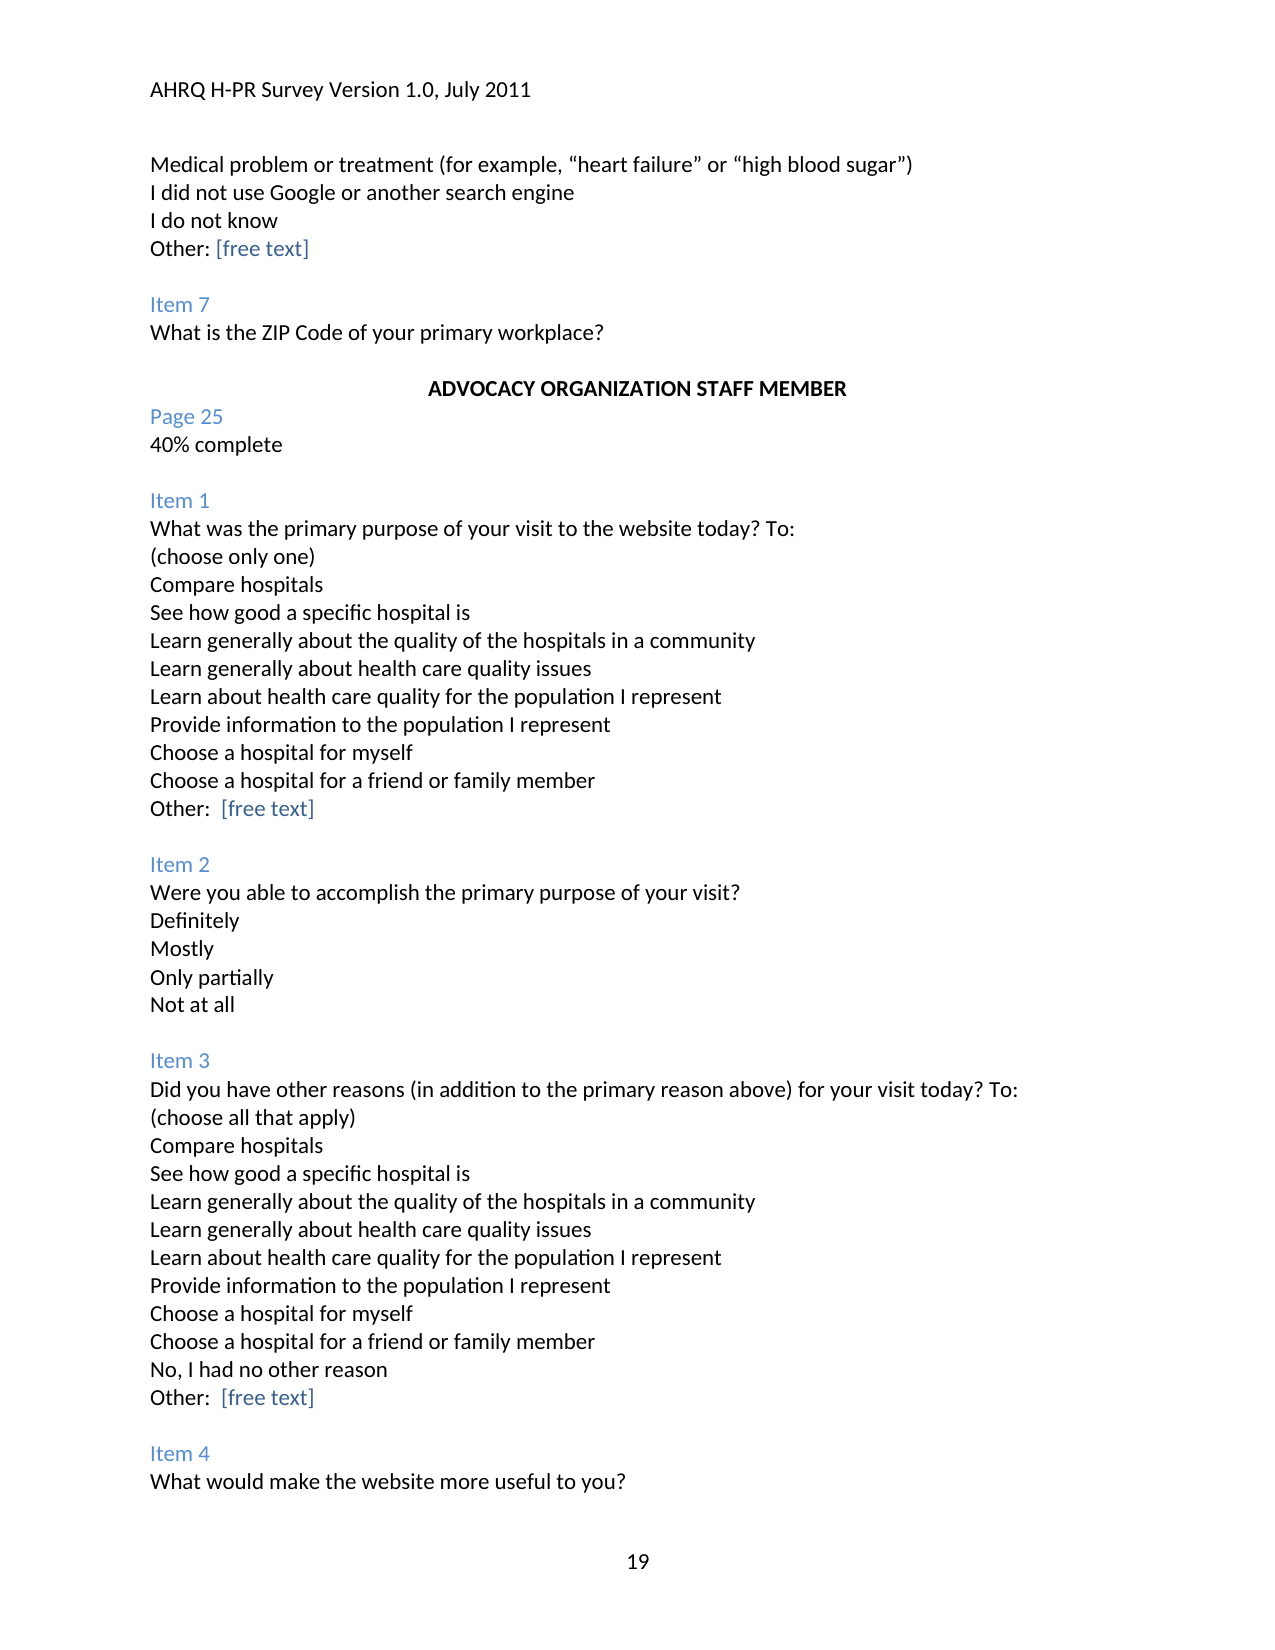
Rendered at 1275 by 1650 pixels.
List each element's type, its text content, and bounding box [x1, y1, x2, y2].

text Choose a hospital for a friend or family member [150, 1327, 1125, 1355]
text Compare hospitals [150, 570, 1125, 598]
text Choose a hospital for a friend or family member [150, 766, 1125, 794]
text ADVOCACY ORGANIZATION STAFF MEMBER [150, 374, 1125, 402]
text Other: [free text] [150, 1383, 1125, 1411]
text Did you have other reasons (in addition to the primary reason above) for your visit today? To: [150, 1075, 1125, 1103]
text No, I had no other reason [150, 1355, 1125, 1383]
text Were you able to accomplish the primary purpose of your visit? [150, 878, 1125, 907]
text Other: [free text] [150, 234, 1125, 262]
text What would make the website more useful to you? [150, 1467, 1125, 1495]
text Medical problem or treatment (for example, “heart failure” or “high blood sugar”) [150, 150, 1125, 178]
text Item 1 [150, 486, 1125, 514]
text See how good a specific hospital is [150, 1159, 1125, 1187]
text Choose a hospital for myself [150, 1299, 1125, 1327]
text Learn about health care quality for the population I represent [150, 1243, 1125, 1271]
text Choose a hospital for myself [150, 738, 1125, 766]
text I do not know [150, 206, 1125, 234]
text Item 7 [150, 290, 1125, 318]
text Learn generally about health care quality issues [150, 1215, 1125, 1243]
text Learn generally about the quality of the hospitals in a community [150, 1187, 1125, 1215]
text Provide information to the population I represent [150, 710, 1125, 738]
text What is the ZIP Code of your primary workplace? [150, 318, 1125, 346]
text Item 2 [150, 851, 1125, 878]
text (choose only one) [150, 542, 1125, 570]
text Other: [free text] [150, 794, 1125, 822]
text Not at all [150, 991, 1125, 1019]
text Compare hospitals [150, 1131, 1125, 1159]
text I did not use Google or another search engine [150, 178, 1125, 206]
text Item 3 [150, 1047, 1125, 1075]
text Definitely [150, 907, 1125, 934]
text Learn generally about health care quality issues [150, 654, 1125, 682]
text Provide information to the population I represent [150, 1271, 1125, 1299]
text See how good a specific hospital is [150, 598, 1125, 626]
text (choose all that apply) [150, 1103, 1125, 1131]
text 40% complete [150, 430, 1125, 458]
text Learn generally about the quality of the hospitals in a community [150, 626, 1125, 654]
text Item 4 [150, 1439, 1125, 1467]
text Page 25 [150, 402, 1125, 430]
text What was the primary purpose of your visit to the website today? To: [150, 514, 1125, 542]
text Learn about health care quality for the population I represent [150, 682, 1125, 710]
text Mostly [150, 934, 1125, 963]
text Only partially [150, 963, 1125, 991]
